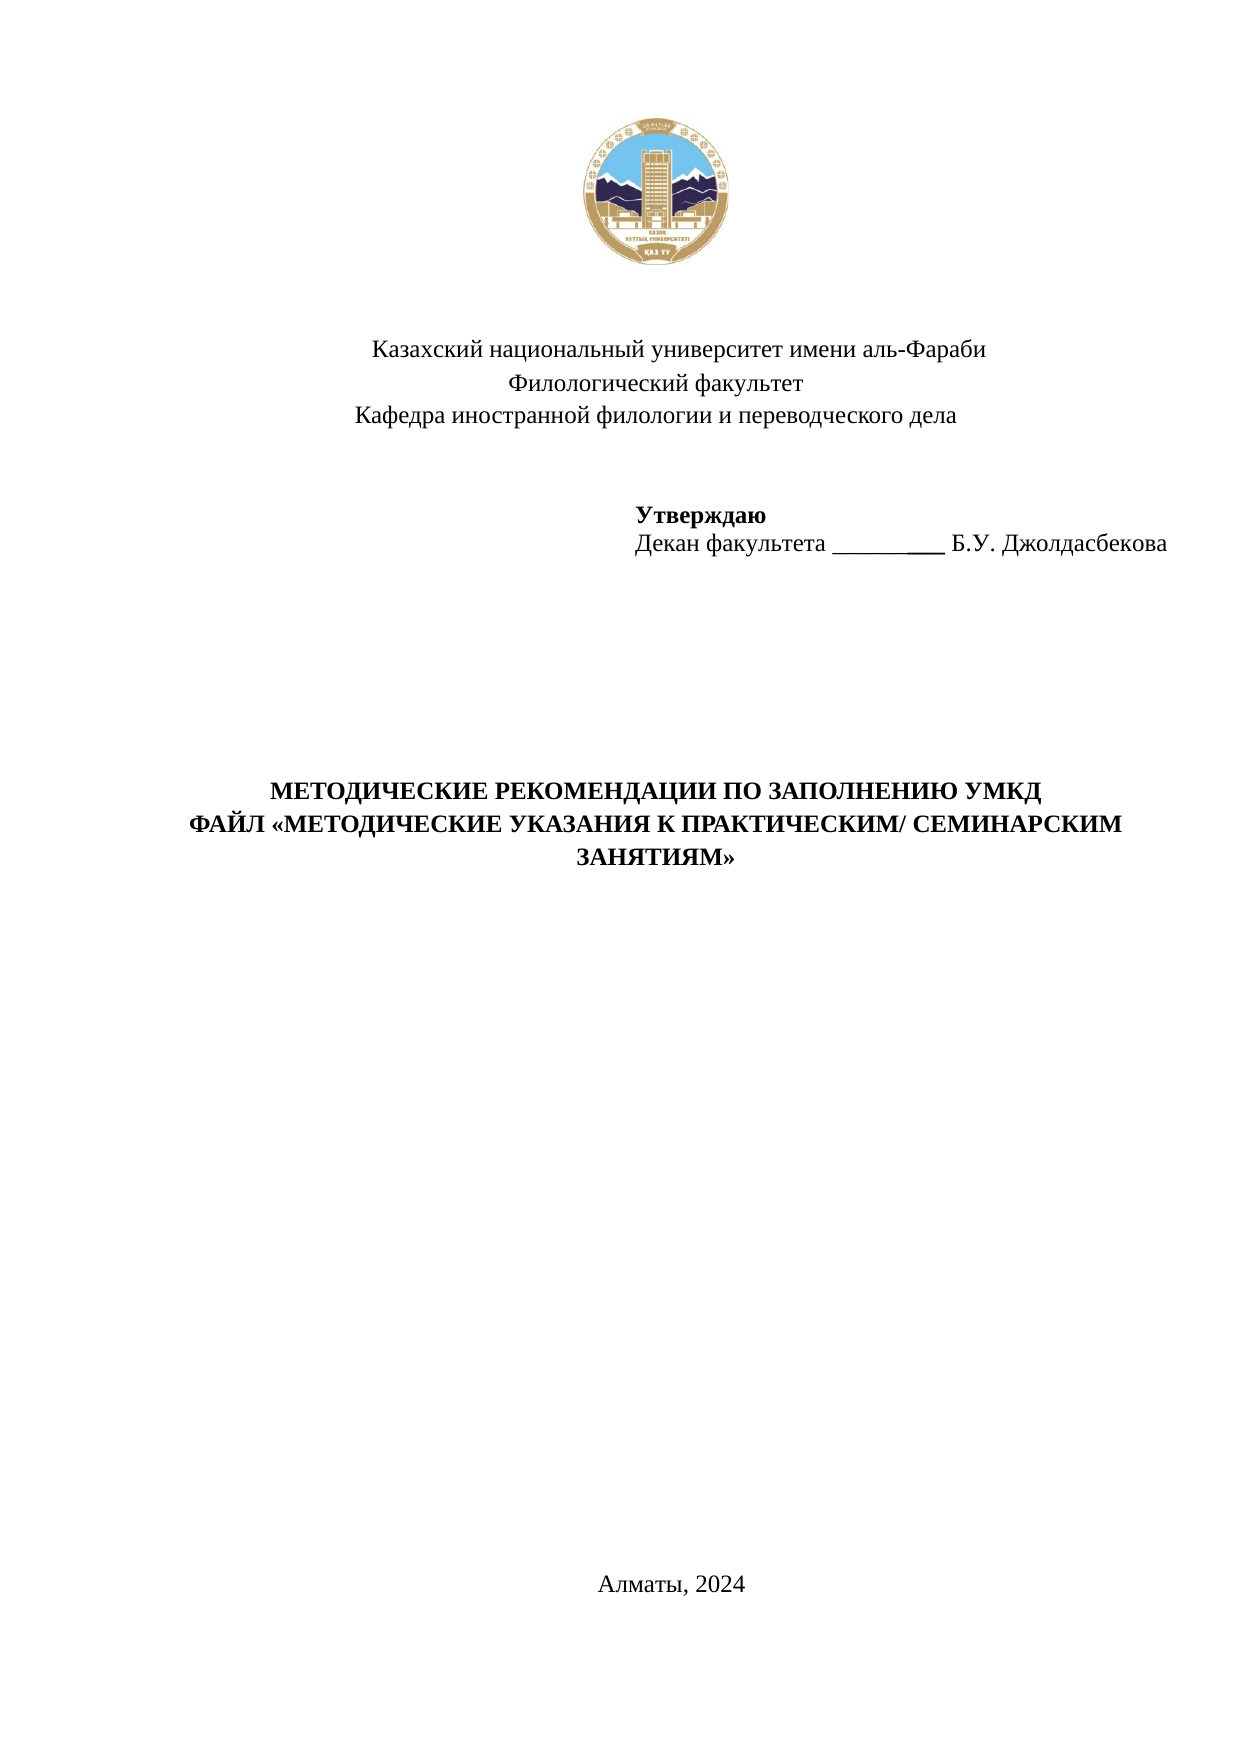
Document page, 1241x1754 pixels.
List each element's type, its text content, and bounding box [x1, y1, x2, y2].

text Филологический факультет [177, 368, 1134, 396]
text ФАЙЛ «МЕТОДИЧЕСКИЕ УКАЗАНИЯ К ПРАКТИЧЕСКИМ/ СЕМИНАРСКИМ ЗАНЯТИЯМ» [177, 809, 1134, 871]
text Кафедра иностранной филологии и переводческого дела [177, 401, 1134, 429]
text Алматы, 2024 [177, 1569, 1166, 1597]
picture [583, 118, 729, 265]
text Декан факультета _________ Б.У. Джолдасбекова [635, 528, 1181, 557]
text Казахский национальный университет имени аль-Фараби [177, 334, 1181, 363]
text МЕТОДИЧЕСКИЕ РЕКОМЕНДАЦИИ ПО ЗАПОЛНЕНИЮ УМКД [177, 776, 1134, 805]
text Утверждаю [635, 500, 1181, 528]
